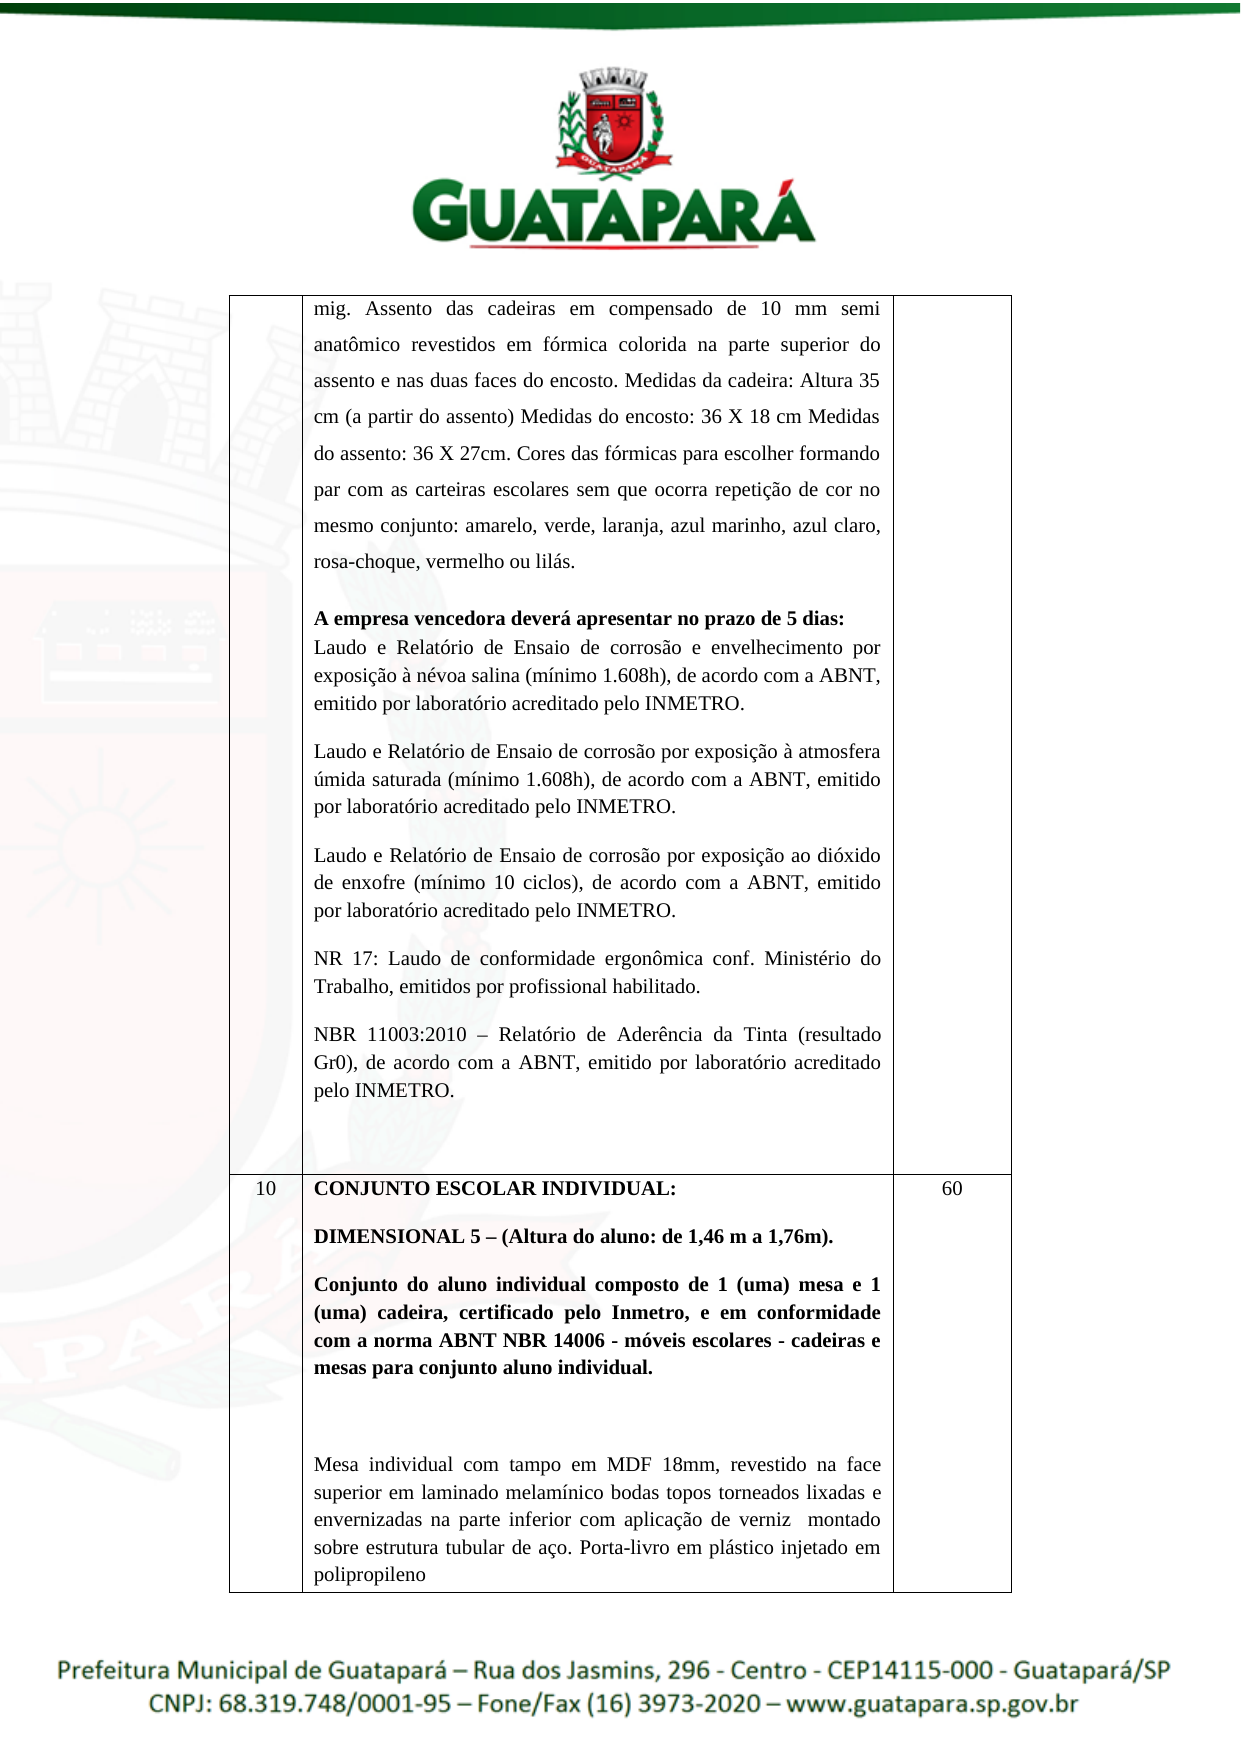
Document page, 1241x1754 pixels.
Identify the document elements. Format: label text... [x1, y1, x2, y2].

picture [0, 3, 1241, 1754]
table_cell 5 [894, 296, 1011, 1174]
table_cell 9 [230, 296, 302, 1174]
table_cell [303, 296, 893, 1174]
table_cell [303, 1175, 893, 1592]
table_cell 10 [230, 1175, 302, 1592]
table_cell 60 [894, 1175, 1011, 1592]
